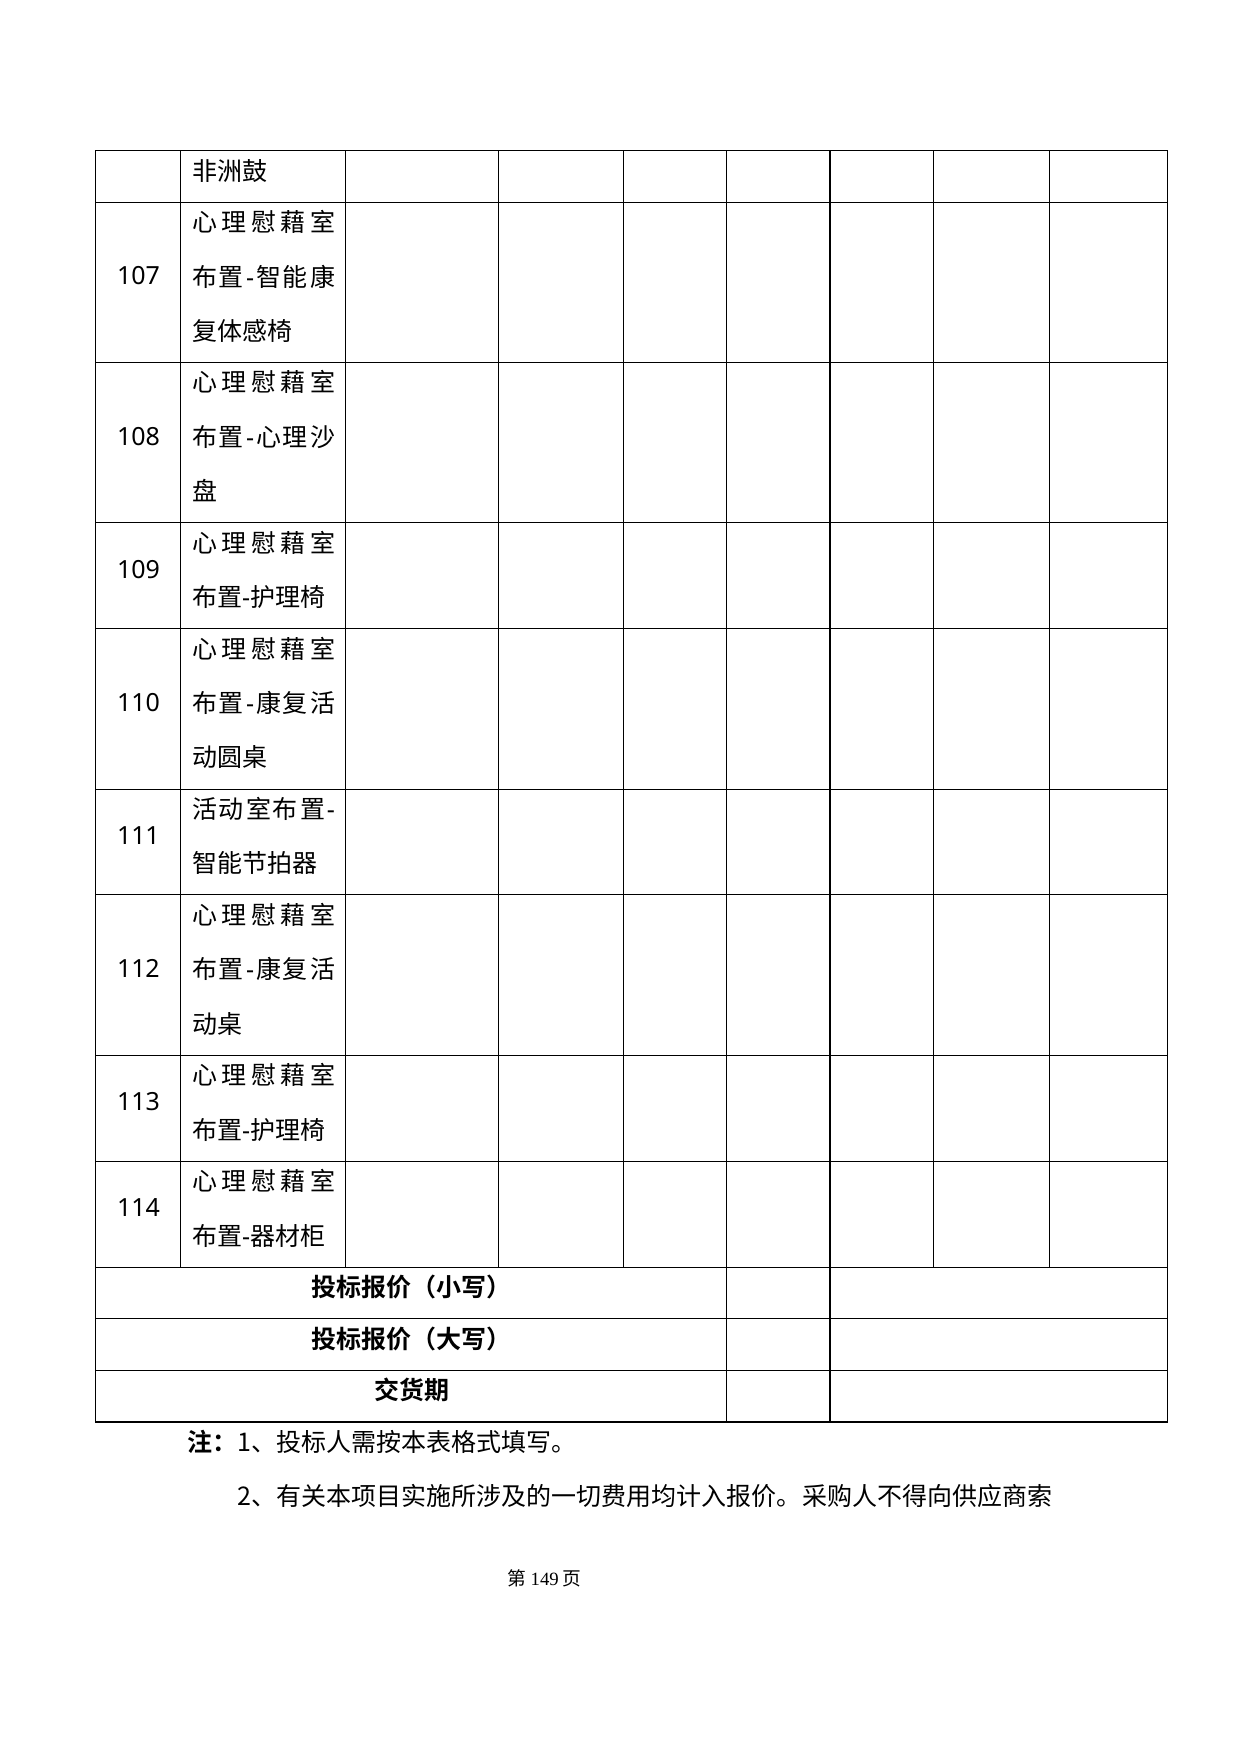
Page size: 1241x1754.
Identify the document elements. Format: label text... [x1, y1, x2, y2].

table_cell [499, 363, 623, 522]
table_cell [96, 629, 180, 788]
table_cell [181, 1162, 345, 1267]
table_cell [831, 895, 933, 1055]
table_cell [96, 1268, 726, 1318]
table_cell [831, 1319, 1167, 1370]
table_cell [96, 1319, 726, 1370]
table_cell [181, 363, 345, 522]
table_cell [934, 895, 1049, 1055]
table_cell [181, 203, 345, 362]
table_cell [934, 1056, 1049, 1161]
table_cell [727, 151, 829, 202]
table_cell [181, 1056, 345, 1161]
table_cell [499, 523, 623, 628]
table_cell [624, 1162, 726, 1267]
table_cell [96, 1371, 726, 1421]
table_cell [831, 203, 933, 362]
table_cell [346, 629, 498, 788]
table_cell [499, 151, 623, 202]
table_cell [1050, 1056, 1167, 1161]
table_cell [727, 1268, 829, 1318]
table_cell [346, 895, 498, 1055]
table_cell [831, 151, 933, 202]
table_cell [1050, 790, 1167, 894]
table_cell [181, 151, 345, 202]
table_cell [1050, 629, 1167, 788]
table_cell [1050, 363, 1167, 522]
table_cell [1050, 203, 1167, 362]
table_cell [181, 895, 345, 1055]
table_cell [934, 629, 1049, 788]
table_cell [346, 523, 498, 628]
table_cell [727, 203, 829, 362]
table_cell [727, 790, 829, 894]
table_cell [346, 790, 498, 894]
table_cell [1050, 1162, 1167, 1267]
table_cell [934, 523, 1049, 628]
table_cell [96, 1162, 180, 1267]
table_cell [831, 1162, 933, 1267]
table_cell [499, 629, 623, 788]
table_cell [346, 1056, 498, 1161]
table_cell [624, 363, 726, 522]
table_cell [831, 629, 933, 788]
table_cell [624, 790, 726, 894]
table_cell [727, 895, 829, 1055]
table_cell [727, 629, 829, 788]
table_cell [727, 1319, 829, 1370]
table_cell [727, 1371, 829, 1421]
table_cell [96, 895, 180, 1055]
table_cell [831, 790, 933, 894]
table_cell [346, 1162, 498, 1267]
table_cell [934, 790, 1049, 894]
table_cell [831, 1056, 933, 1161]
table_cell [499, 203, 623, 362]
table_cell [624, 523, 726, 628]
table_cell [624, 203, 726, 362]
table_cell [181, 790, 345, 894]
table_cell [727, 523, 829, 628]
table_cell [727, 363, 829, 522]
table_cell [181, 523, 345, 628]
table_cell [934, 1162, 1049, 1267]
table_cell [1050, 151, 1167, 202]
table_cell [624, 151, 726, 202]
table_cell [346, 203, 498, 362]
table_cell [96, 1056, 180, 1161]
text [187, 1477, 1053, 1513]
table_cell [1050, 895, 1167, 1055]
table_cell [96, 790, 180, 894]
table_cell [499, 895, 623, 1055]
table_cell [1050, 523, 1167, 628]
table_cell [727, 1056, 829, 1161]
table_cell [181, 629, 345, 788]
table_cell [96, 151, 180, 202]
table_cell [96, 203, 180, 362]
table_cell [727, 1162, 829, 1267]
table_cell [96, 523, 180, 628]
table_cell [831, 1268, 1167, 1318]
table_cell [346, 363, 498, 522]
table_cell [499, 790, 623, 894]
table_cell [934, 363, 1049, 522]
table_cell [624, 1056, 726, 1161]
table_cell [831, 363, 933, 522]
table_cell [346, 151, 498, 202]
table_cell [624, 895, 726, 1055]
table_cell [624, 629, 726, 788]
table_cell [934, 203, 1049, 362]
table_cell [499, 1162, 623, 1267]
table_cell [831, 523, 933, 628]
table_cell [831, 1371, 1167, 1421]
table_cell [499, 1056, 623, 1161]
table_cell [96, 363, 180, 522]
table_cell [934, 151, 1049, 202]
text 注：1、投标人需按本表格式填写。 [187, 1423, 1053, 1459]
